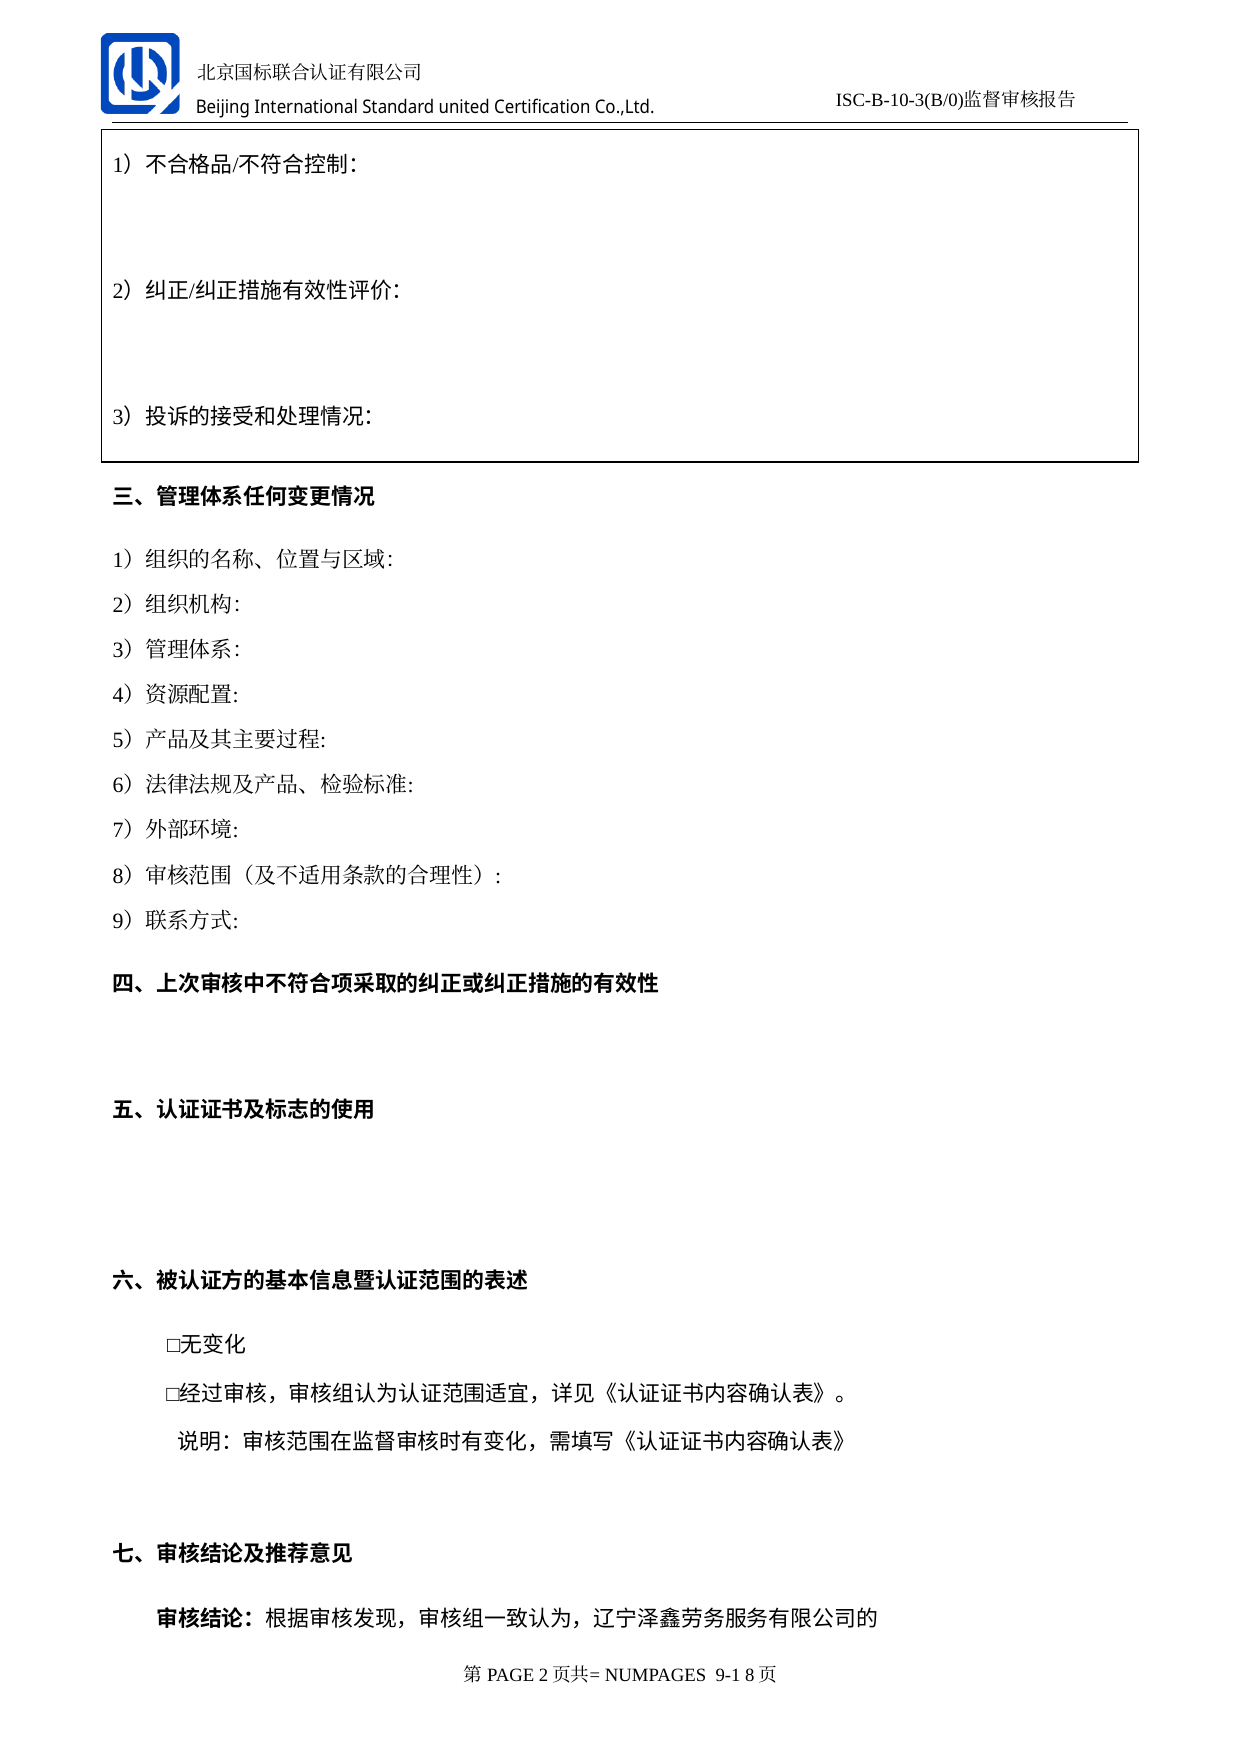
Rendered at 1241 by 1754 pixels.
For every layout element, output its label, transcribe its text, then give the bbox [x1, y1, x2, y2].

text 三、管理体系任何变更情况 [112, 479, 1128, 511]
table_header 1）不合格品/不符合控制： 纠正/纠正措施有效性评价： 3）投诉的接受和处理情况： [102, 130, 1138, 461]
text 说明：审核范围在监督审核时有变化，需填写《认证证书内容确认表》 [112, 1424, 1128, 1456]
picture [100, 33, 180, 114]
text 9）联系方式: [112, 904, 1128, 937]
text 审核结论：根据审核发现，审核组一致认为，辽宁泽鑫劳务服务有限公司的 [156, 1600, 1128, 1633]
text 7）外部环境: [112, 814, 1128, 846]
text 8）审核范围（及不适用条款的合理性）: [112, 859, 1128, 891]
text 四、上次审核中不符合项采取的纠正或纠正措施的有效性 [112, 965, 1128, 998]
text 4）资源配置: [112, 678, 1128, 711]
text 3）管理体系： [112, 633, 1128, 666]
text 七、审核结论及推荐意见 [112, 1536, 1128, 1568]
text □经过审核，审核组认为认证范围适宜，详见《认证证书内容确认表》。 [112, 1375, 1128, 1408]
text 6）法律法规及产品、检验标准: [112, 769, 1128, 801]
text 5）产品及其主要过程: [112, 724, 1128, 756]
text 六、被认证方的基本信息暨认证范围的表述 [112, 1262, 1128, 1295]
text 1）组织的名称、位置与区域： [112, 543, 1128, 576]
text 2）组织机构： [112, 588, 1128, 621]
text 五、认证证书及标志的使用 [112, 1091, 1128, 1124]
text □无变化 [112, 1327, 1128, 1359]
